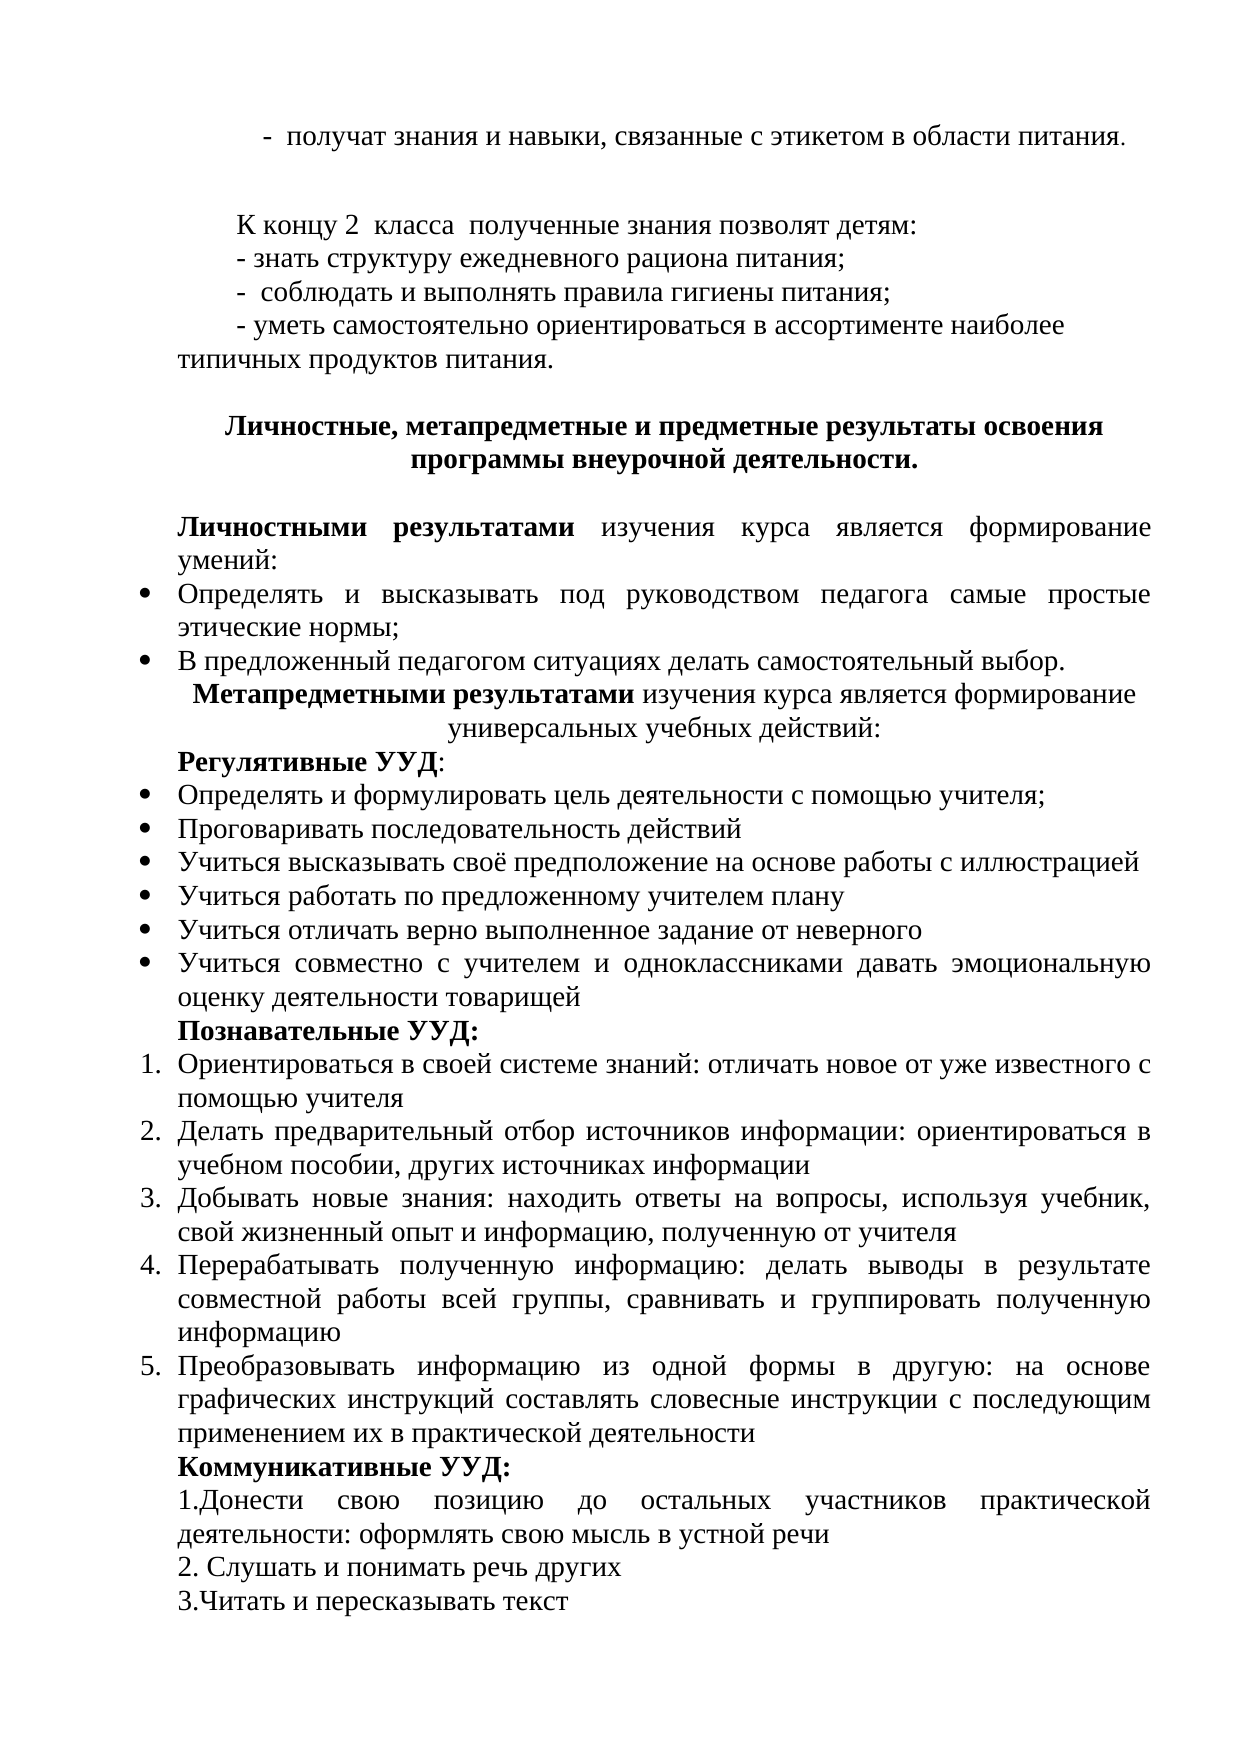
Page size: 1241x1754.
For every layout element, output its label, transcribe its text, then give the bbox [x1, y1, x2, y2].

text - соблюдать и выполнять правила гигиены питания; [177, 274, 1152, 307]
title Определять и высказывать под руководством педагога самые простые этические нормы; [140, 576, 1152, 643]
title 2. Слушать и понимать речь других [177, 1549, 1152, 1583]
title Учиться работать по предложенному учителем плану [140, 878, 1152, 912]
title Перерабатывать полученную информацию: делать выводы в результате совместной работы всей группы, сравнивать и группировать полученную информацию [140, 1247, 1152, 1348]
title Учиться высказывать своё предположение на основе работы с иллюстрацией [140, 844, 1152, 878]
title Добывать новые знания: находить ответы на вопросы, используя учебник, свой жизненный опыт и информацию, полученную от учителя [140, 1180, 1152, 1247]
title Учиться отличать верно выполненное задание от неверного [140, 912, 1152, 946]
text К концу 2 класса полученные знания позволят детям: [177, 207, 1152, 240]
title 3.Читать и пересказывать текст [177, 1583, 1152, 1616]
title Личностными результатами изучения курса является формирование умений: [177, 509, 1152, 576]
text - уметь самостоятельно ориентироваться в ассортименте наиболее типичных продуктов питания. [177, 307, 1152, 374]
text Личностные, метапредметные и предметные результаты освоения программы внеурочной деятельности. [177, 408, 1152, 475]
title Познавательные УУД: [177, 1013, 1152, 1046]
title Коммуникативные УУД: [177, 1449, 1152, 1482]
title В предложенный педагогом ситуациях делать самостоятельный выбор. [140, 643, 1152, 677]
title Преобразовывать информацию из одной формы в другую: на основе графических инструкций составлять словесные инструкции с последующим применением их в практической деятельности [140, 1348, 1152, 1449]
title Регулятивные УУД: [177, 744, 1152, 777]
text - знать структуру ежедневного рациона питания; [177, 240, 1152, 274]
title Метапредметными результатами изучения курса является формирование универсальных учебных действий: [177, 677, 1152, 744]
title 1.Донести свою позицию до остальных участников практической деятельности: оформлять свою мысль в устной речи [177, 1482, 1152, 1549]
title Проговаривать последовательность действий [140, 811, 1152, 844]
text - получат знания и навыки, связанные с этикетом в области питания. [177, 118, 1152, 152]
title Делать предварительный отбор источников информации: ориентироваться в учебном пособии, других источниках информации [140, 1113, 1152, 1180]
title Определять и формулировать цель деятельности с помощью учителя; [140, 777, 1152, 811]
title Ориентироваться в своей системе знаний: отличать новое от уже известного с помощью учителя [140, 1046, 1152, 1113]
title Учиться совместно с учителем и одноклассниками давать эмоциональную оценку деятельности товарищей [140, 946, 1152, 1013]
